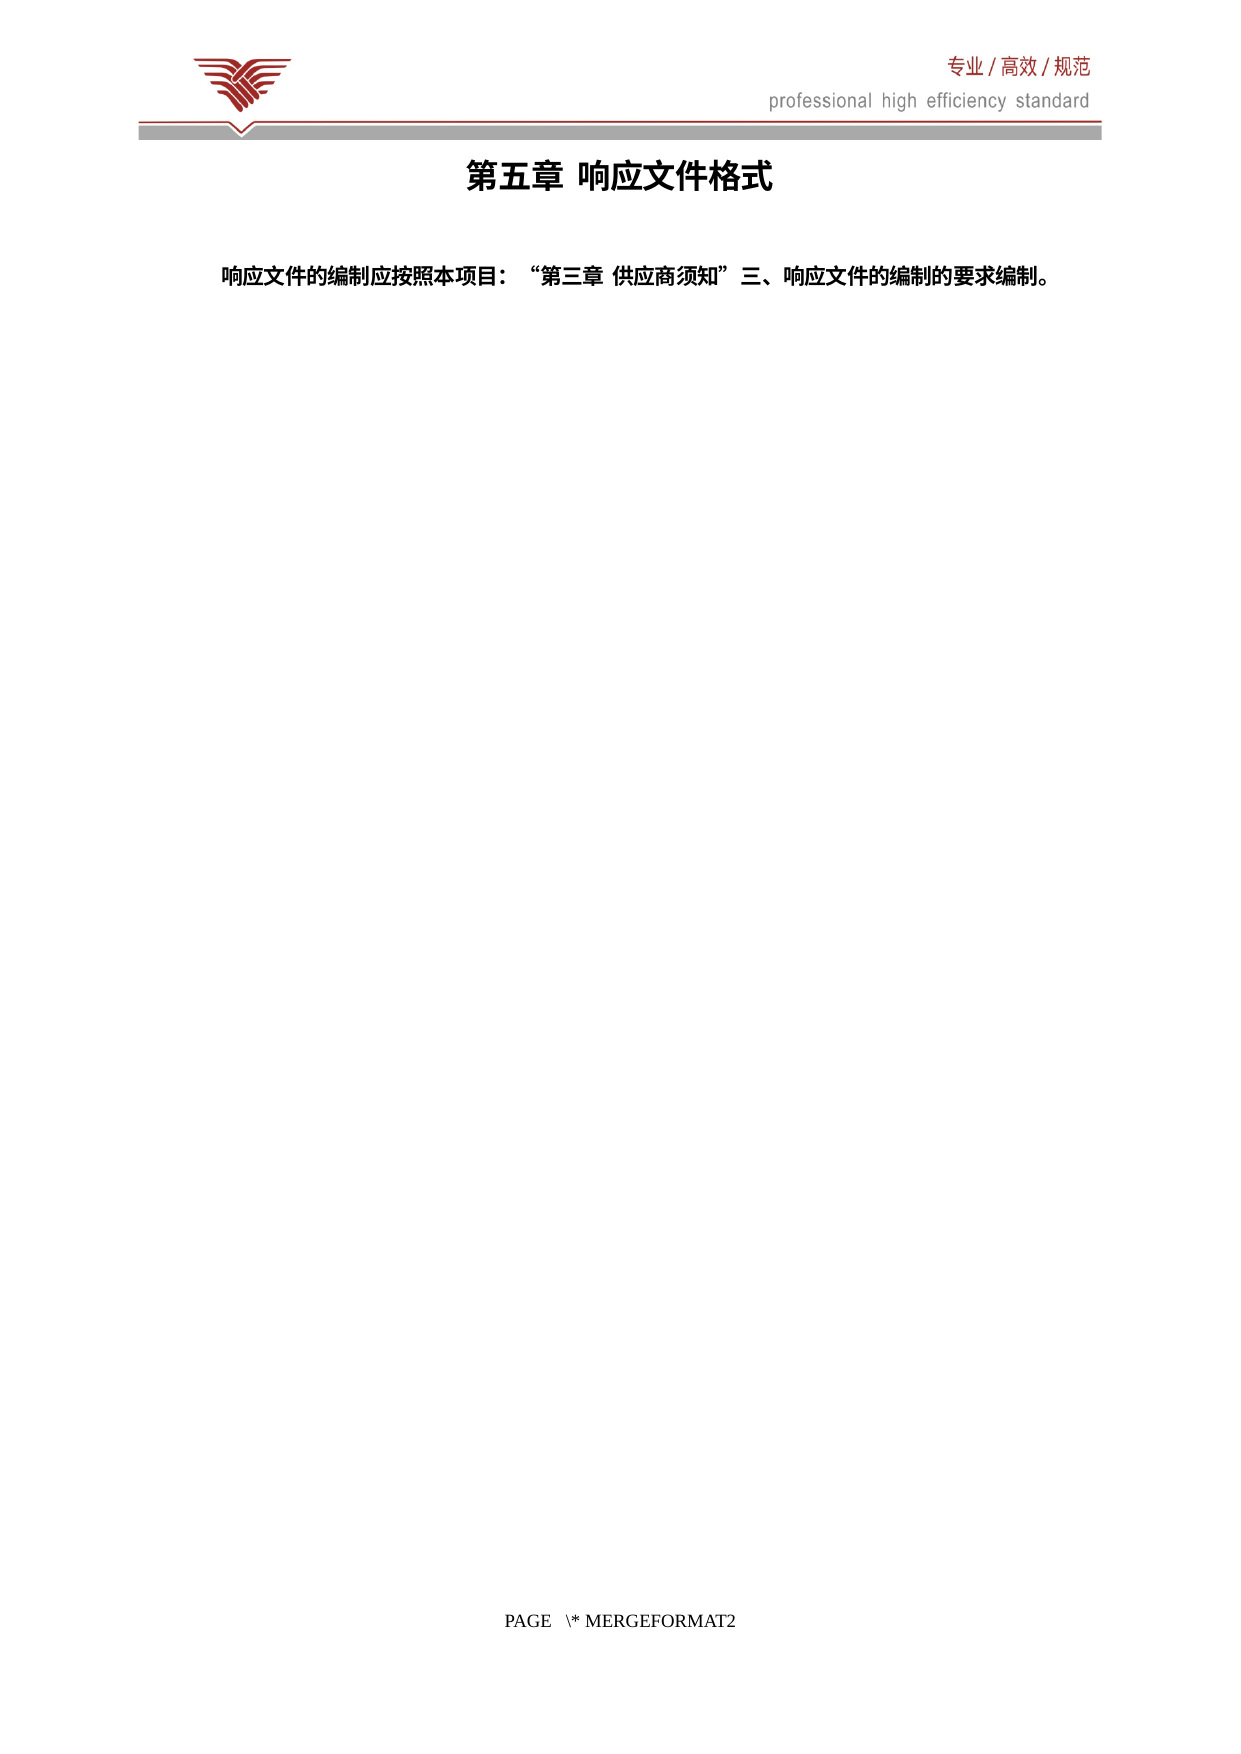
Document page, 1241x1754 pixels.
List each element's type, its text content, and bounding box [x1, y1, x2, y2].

picture [138, 35, 1102, 140]
text 第五章 响应文件格式 [130, 150, 1110, 198]
text 响应文件的编制应按照本项目：“第三章 供应商须知”三、响应文件的编制的要求编制。 [130, 259, 1110, 291]
